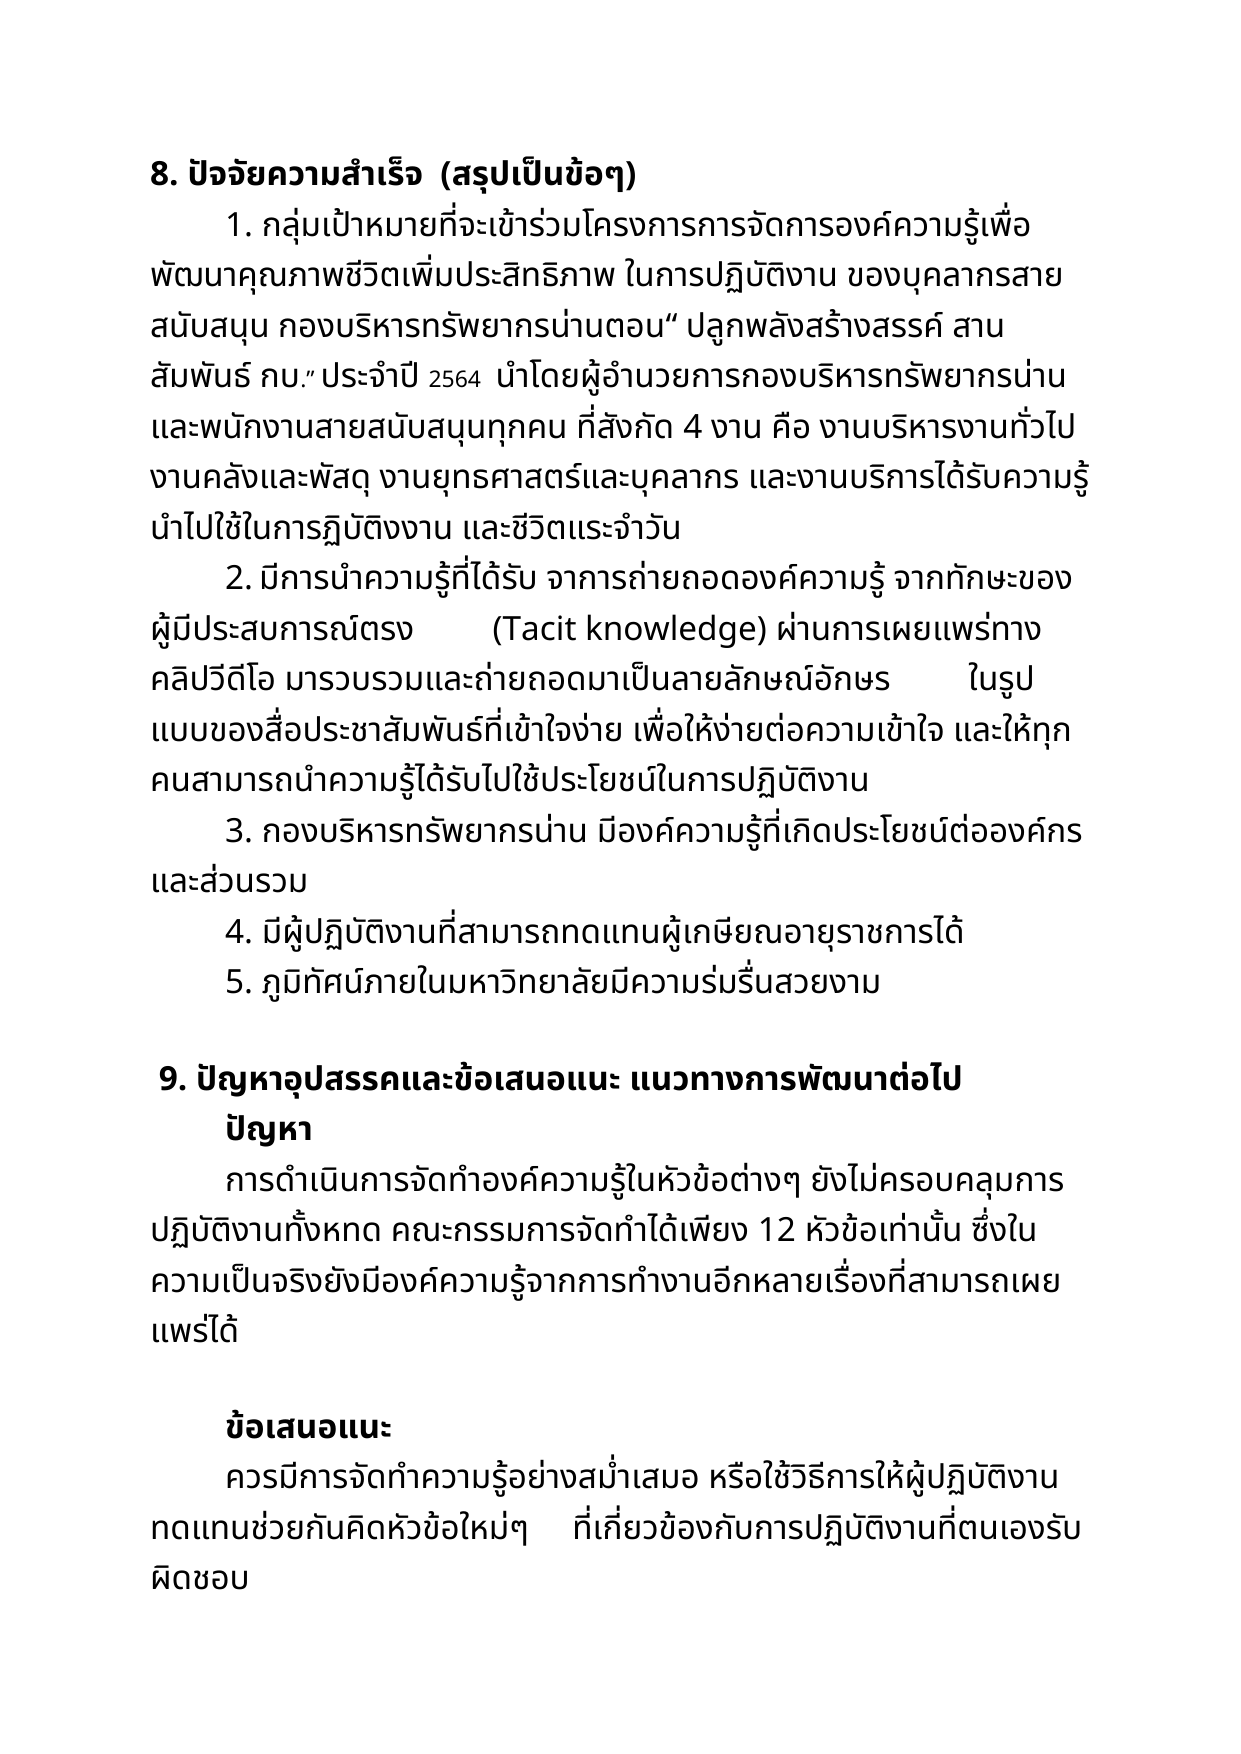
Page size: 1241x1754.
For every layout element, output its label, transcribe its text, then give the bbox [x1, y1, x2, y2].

text 2. มีการนำความรู้ที่ได้รับ จาการถ่ายถอดองค์ความรู้ จากทักษะของผู้มีประสบการณ์ตรง (Tacit knowledge) ผ่านการเผยแพร่ทางคลิปวีดีโอ มารวบรวมและถ่ายถอดมาเป็นลายลักษณ์อักษร ในรูปแบบของสื่อประชาสัมพันธ์ที่เข้าใจง่าย เพื่อให้ง่ายต่อความเข้าใจ และให้ทุกคนสามารถนำความรู้ได้รับไปใช้ประโยชน์ในการปฏิบัติงาน [150, 554, 1090, 807]
text 4. มีผู้ปฏิบัติงานที่สามารถทดแทนผู้เกษียณอายุราชการได้ [150, 908, 1090, 958]
text 1. กลุ่มเป้าหมายที่จะเข้าร่วมโครงการการจัดการองค์ความรู้เพื่อพัฒนาคุณภาพชีวิตเพิ่มประสิทธิภาพ ในการปฏิบัติงาน ของบุคลากรสายสนับสนุน กองบริหารทรัพยากรน่านตอน“ ปลูกพลังสร้างสรรค์ สานสัมพันธ์ กบ.” ประจำปี 2564 นำโดยผู้อำนวยการกองบริหารทรัพยากรน่าน และพนักงานสายสนับสนุนทุกคน ที่สังกัด 4 งาน คือ งานบริหารงานทั่วไป งานคลังและพัสดุ งานยุทธศาสตร์และบุคลากร และงานบริการได้รับความรู้นำไปใช้ในการฏิบัติงงาน และชีวิตแระจำวัน [150, 201, 1090, 554]
text 5. ภูมิทัศน์ภายในมหาวิทยาลัยมีความร่มรื่นสวยงาม [150, 958, 1090, 1009]
text 9. ปัญหาอุปสรรคและข้อเสนอแนะ แนวทางการพัฒนาต่อไป [150, 1009, 1090, 1105]
text 3. กองบริหารทรัพยากรน่าน มีองค์ความรู้ที่เกิดประโยชน์ต่อองค์กร และส่วนรวม [150, 807, 1090, 908]
text 8. ปัจจัยความสำเร็จ (สรุปเป็นข้อๆ) [150, 150, 1090, 201]
text ข้อเสนอแนะ ควรมีการจัดทำความรู้อย่างสม่ำเสมอ หรือใช้วิธีการให้ผู้ปฏิบัติงานทดแทนช่วยกันคิดหัวข้อใหม่ๆ ที่เกี่ยวข้องกับการปฏิบัติงานที่ตนเองรับผิดชอบ [150, 1403, 1090, 1605]
text ปัญหา การดำเนินการจัดทำองค์ความรู้ในหัวข้อต่างๆ ยังไม่ครอบคลุมการปฏิบัติงานทั้งหทด คณะกรรมการจัดทำได้เพียง 12 หัวข้อเท่านั้น ซึ่งในความเป็นจริงยังมีองค์ความรู้จากการทำงานอีกหลายเรื่องที่สามารถเผยแพร่ได้ [150, 1105, 1090, 1357]
